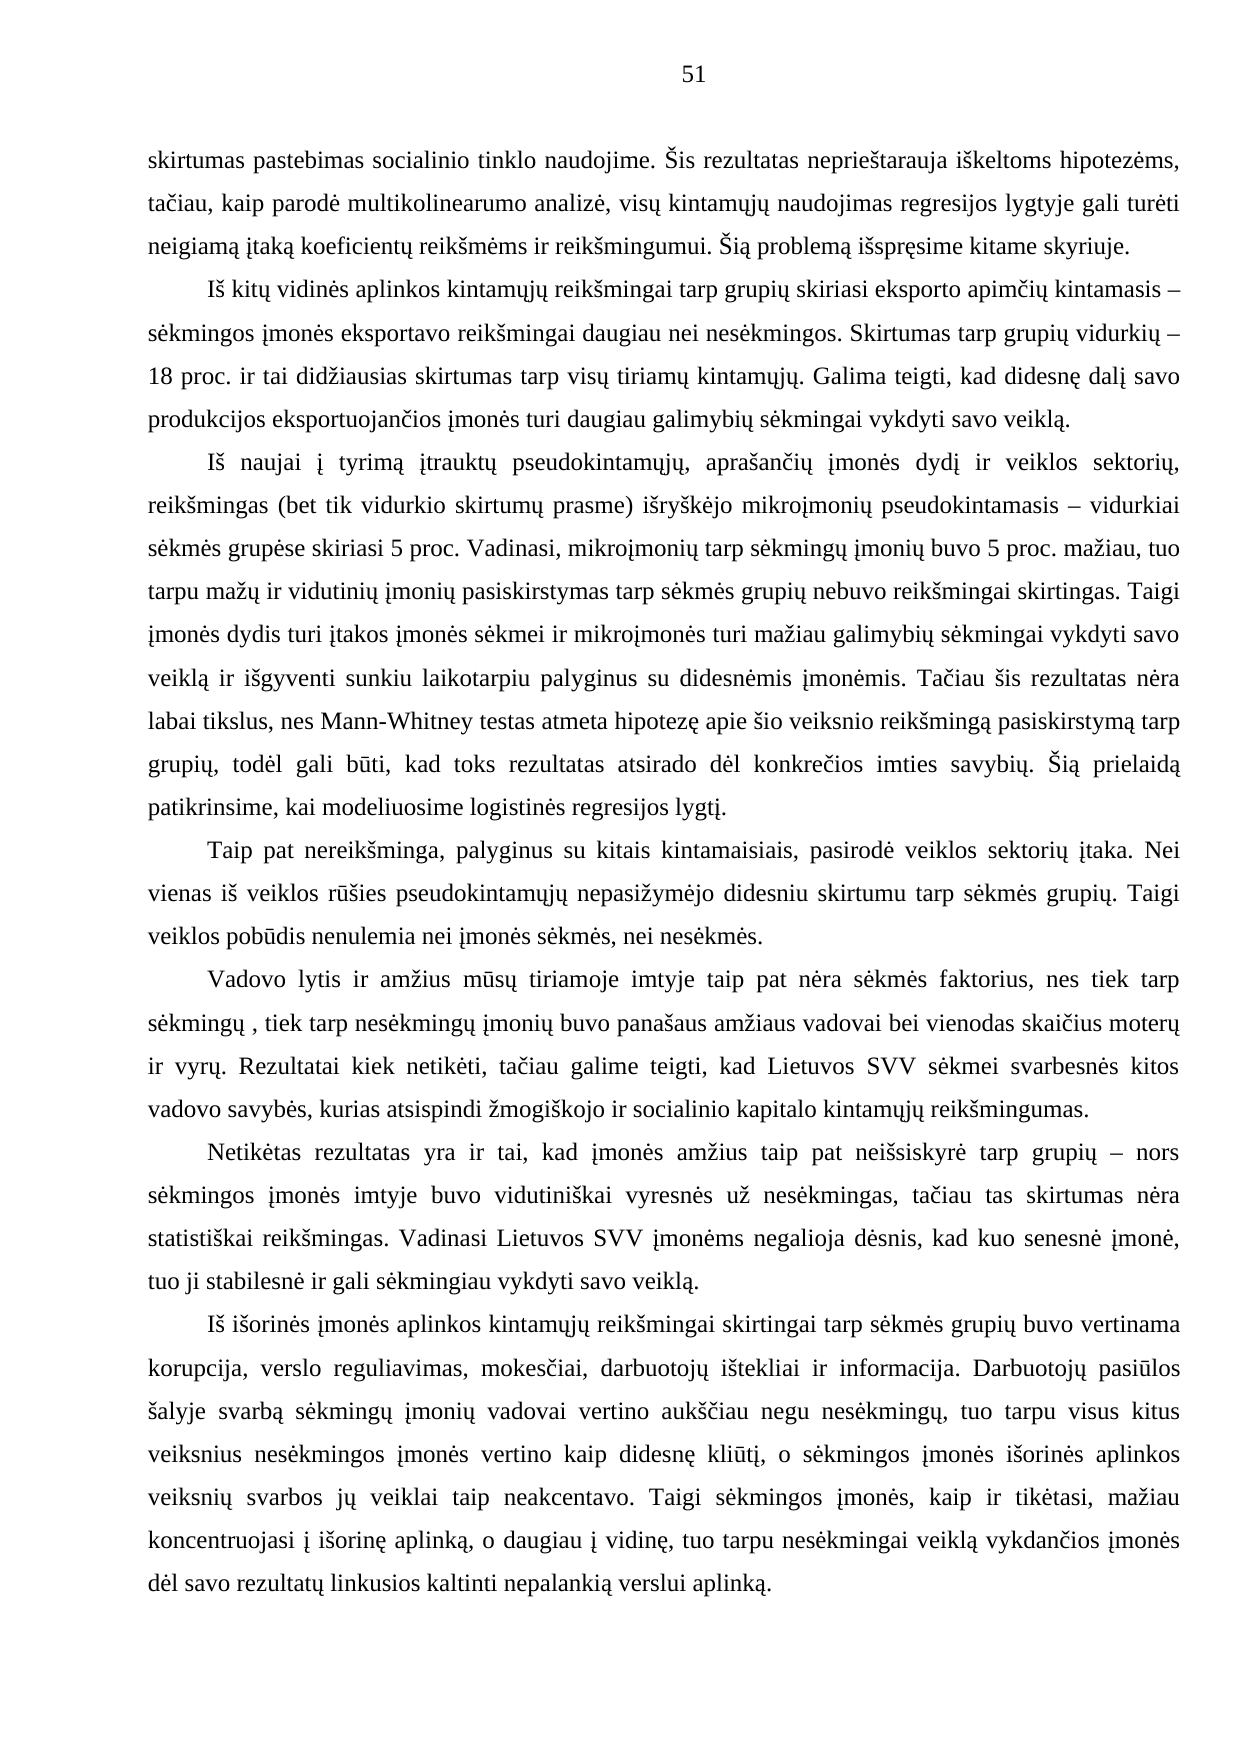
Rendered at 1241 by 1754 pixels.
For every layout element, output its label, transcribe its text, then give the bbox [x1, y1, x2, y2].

text Iš naujai į tyrimą įtrauktų pseudokintamųjų, aprašančių įmonės dydį ir veiklos sektorių, reikšmingas (bet tik vidurkio skirtumų prasme) išryškėjo mikroįmonių pseudokintamasis – vidurkiai sėkmės grupėse skiriasi 5 proc. Vadinasi, mikroįmonių tarp sėkmingų įmonių buvo 5 proc. mažiau, tuo tarpu mažų ir vidutinių įmonių pasiskirstymas tarp sėkmės grupių nebuvo reikšmingai skirtingas. Taigi įmonės dydis turi įtakos įmonės sėkmei ir mikroįmonės turi mažiau galimybių sėkmingai vykdyti savo veiklą ir išgyventi sunkiu laikotarpiu palyginus su didesnėmis įmonėmis. Tačiau šis rezultatas nėra labai tikslus, nes Mann-Whitney testas atmeta hipotezę apie šio veiksnio reikšmingą pasiskirstymą tarp grupių, todėl gali būti, kad toks rezultatas atsirado dėl konkrečios imties savybių. Šią prielaidą patikrinsime, kai modeliuosime logistinės regresijos lygtį. [148, 447, 1181, 821]
text Iš išorinės įmonės aplinkos kintamųjų reikšmingai skirtingai tarp sėkmės grupių buvo vertinama korupcija, verslo reguliavimas, mokesčiai, darbuotojų ištekliai ir informacija. Darbuotojų pasiūlos šalyje svarbą sėkmingų įmonių vadovai vertino aukščiau negu nesėkmingų, tuo tarpu visus kitus veiksnius nesėkmingos įmonės vertino kaip didesnę kliūtį, o sėkmingos įmonės išorinės aplinkos veiksnių svarbos jų veiklai taip neakcentavo. Taigi sėkmingos įmonės, kaip ir tikėtasi, mažiau koncentruojasi į išorinę aplinką, o daugiau į vidinę, tuo tarpu nesėkmingai veiklą vykdančios įmonės dėl savo rezultatų linkusios kaltinti nepalankią verslui aplinką. [148, 1309, 1181, 1597]
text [148, 145, 1181, 260]
text Netikėtas rezultatas yra ir tai, kad įmonės amžius taip pat neišsiskyrė tarp grupių – nors sėkmingos įmonės imtyje buvo vidutiniškai vyresnės už nesėkmingas, tačiau tas skirtumas nėra statistiškai reikšmingas. Vadinasi Lietuvos SVV įmonėms negalioja dėsnis, kad kuo senesnė įmonė, tuo ji stabilesnė ir gali sėkmingiau vykdyti savo veiklą. [148, 1137, 1181, 1295]
text Taip pat nereikšminga, palyginus su kitais kintamaisiais, pasirodė veiklos sektorių įtaka. Nei vienas iš veiklos rūšies pseudokintamųjų nepasižymėjo didesniu skirtumu tarp sėkmės grupių. Taigi veiklos pobūdis nenulemia nei įmonės sėkmės, nei nesėkmės. [148, 835, 1181, 950]
text Iš kitų vidinės aplinkos kintamųjų reikšmingai tarp grupių skiriasi eksporto apimčių kintamasis – sėkmingos įmonės eksportavo reikšmingai daugiau nei nesėkmingos. Skirtumas tarp grupių vidurkių – 18 proc. ir tai didžiausias skirtumas tarp visų tiriamų kintamųjų. Galima teigti, kad didesnę dalį savo produkcijos eksportuojančios įmonės turi daugiau galimybių sėkmingai vykdyti savo veiklą. [148, 274, 1181, 433]
text Vadovo lytis ir amžius mūsų tiriamoje imtyje taip pat nėra sėkmės faktorius, nes tiek tarp sėkmingų , tiek tarp nesėkmingų įmonių buvo panašaus amžiaus vadovai bei vienodas skaičius moterų ir vyrų. Rezultatai kiek netikėti, tačiau galime teigti, kad Lietuvos SVV sėkmei svarbesnės kitos vadovo savybės, kurias atsispindi žmogiškojo ir socialinio kapitalo kintamųjų reikšmingumas. [148, 964, 1181, 1123]
